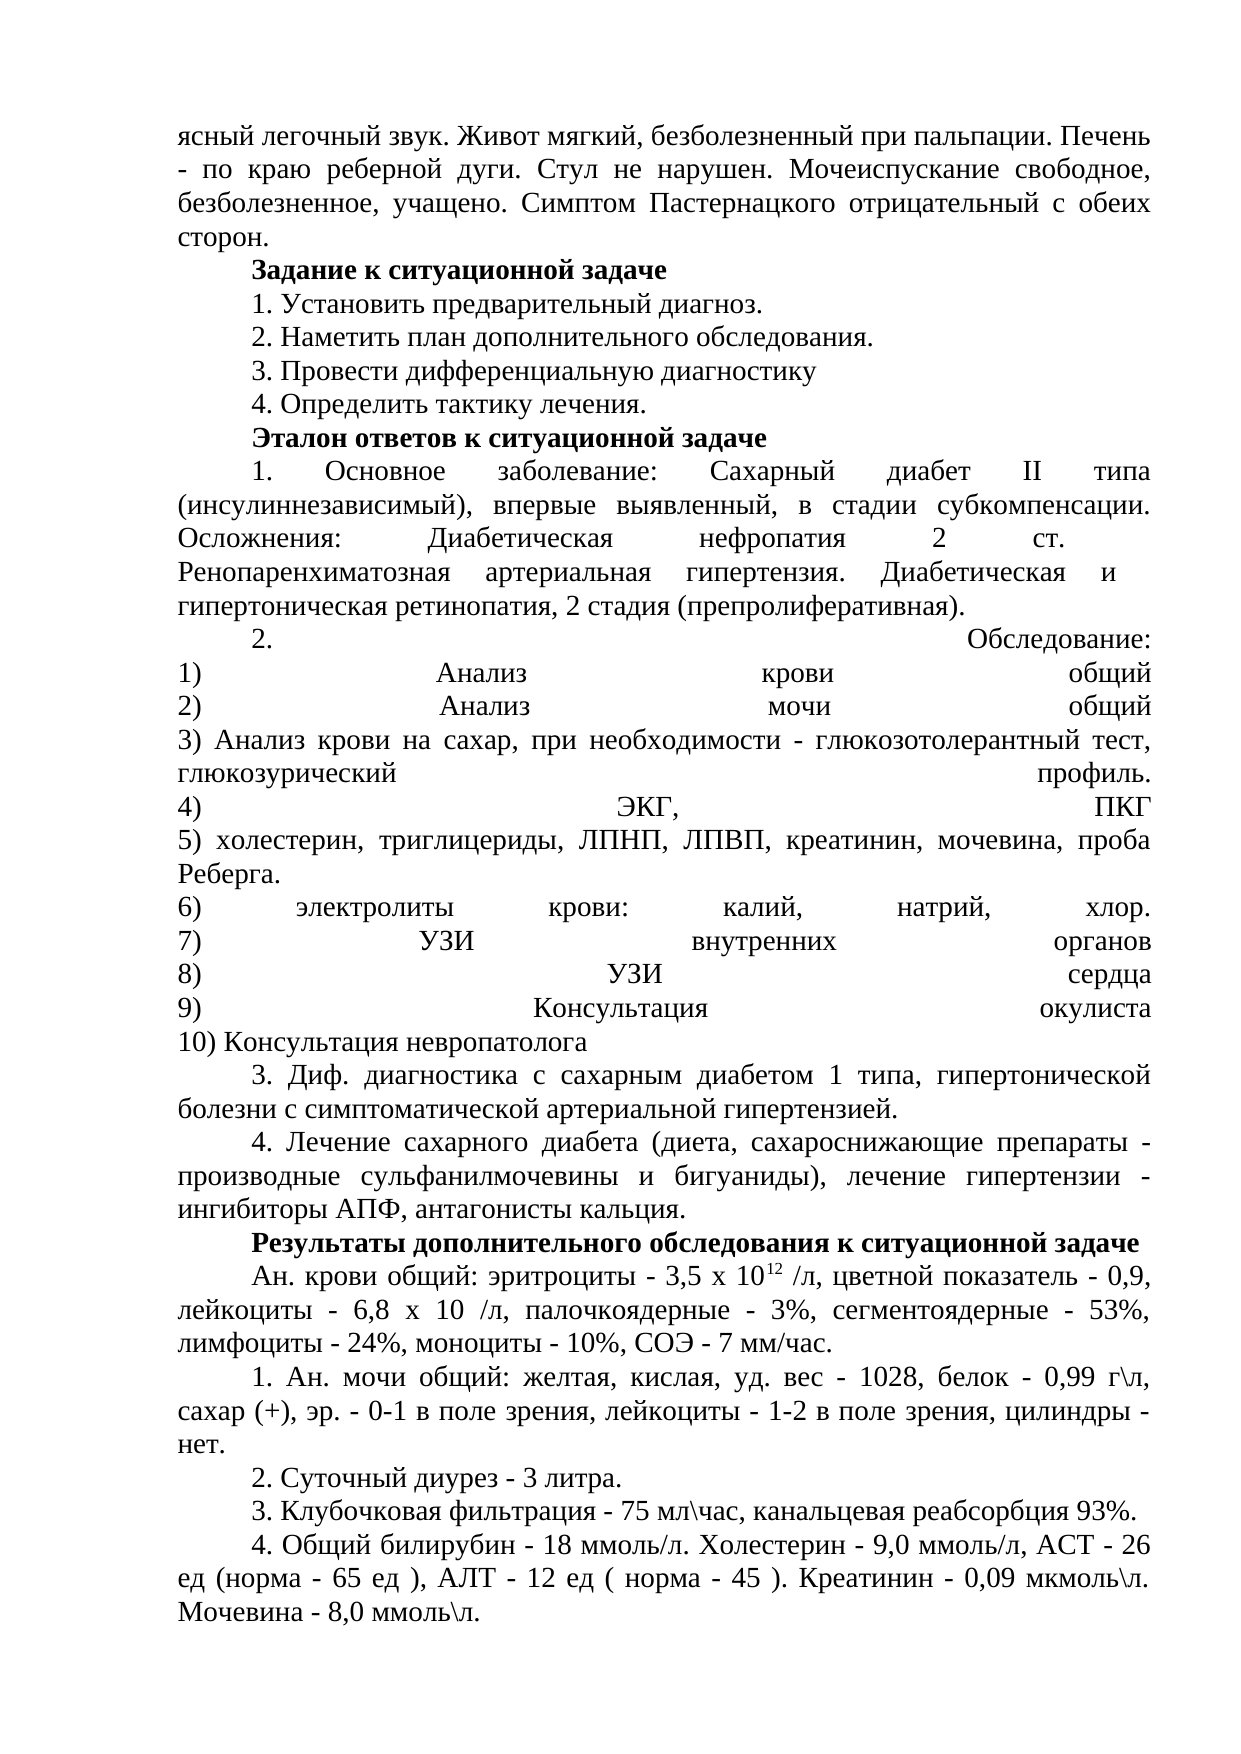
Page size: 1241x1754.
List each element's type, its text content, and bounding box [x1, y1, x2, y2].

text 3. Провести дифференциальную диагностику [177, 353, 1152, 386]
text 4. Общий билирубин - 18 ммоль/л. Холестерин - 9,0 ммоль/л, АСТ - 26 ед (норма - 65 ед ), АЛТ - 12 ед ( норма - 45 ). Креатинин - 0,09 мкмоль\л. Мочевина - 8,0 ммоль\л. [177, 1527, 1152, 1627]
text 4. Лечение сахарного диабета (диета, сахароснижающие препараты - производные сульфанилмочевины и бигуаниды), лечение гипертензии - ингибиторы АПФ, антагонисты кальция. [177, 1124, 1152, 1225]
text Задание к ситуационной задаче [177, 252, 1152, 286]
text Результаты дополнительного обследования к ситуационной задаче [177, 1225, 1152, 1258]
text 3. Диф. диагностика с сахарным диабетом 1 типа, гипертонической болезни с симптоматической артериальной гипертензией. [177, 1057, 1152, 1124]
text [177, 118, 1152, 252]
text Эталон ответов к ситуационной задаче [177, 420, 1152, 453]
text Ан. крови общий: эритроциты - 3,5 х 1012 /л, цветной показатель - 0,9, лейкоциты - 6,8 х 10 /л, палочкоядерные - 3%, сегментоядерные - 53%, лимфоциты - 24%, моноциты - 10%, СОЭ - 7 мм/час. [177, 1258, 1152, 1359]
text 1. Основное заболевание: Сахарный диабет II типа (инсулиннезависимый), впервые выявленный, в стадии субкомпенсации. Осложнения: Диабетическая нефропатия 2 ст. Ренопаренхиматозная артериальная гипертензия. Диабетическая и гипертоническая ретинопатия, 2 стадия (препролиферативная). [177, 453, 1152, 621]
text 2. Обследование: 1) Анализ крови общий 2) Анализ мочи общий 3) Анализ крови на сахар, при необходимости - глюкозотолерантный тест, глюкозурический профиль. 4) ЭКГ, ПКГ 5) холестерин, триглицериды, ЛПНП, ЛПВП, креатинин, мочевина, проба Реберга. 6) электролиты крови: калий, натрий, хлор. 7) УЗИ внутренних органов 8) УЗИ сердца 9) Консультация окулиста 10) Консультация невропатолога [177, 621, 1152, 1057]
text 3. Клубочковая фильтрация - 75 мл\час, канальцевая реабсорбция 93%. [177, 1493, 1152, 1527]
text 1. Установить предварительный диагноз. [177, 286, 1152, 319]
text 2. Суточный диурез - 3 литра. [177, 1460, 1152, 1493]
text 2. Наметить план дополнительного обследования. [177, 319, 1152, 353]
text 4. Определить тактику лечения. [177, 386, 1152, 420]
text 1. Ан. мочи общий: желтая, кислая, уд. вес - 1028, белок - 0,99 г\л, сахар (+), эр. - 0-1 в поле зрения, лейкоциты - 1-2 в поле зрения, цилиндры - нет. [177, 1359, 1152, 1460]
